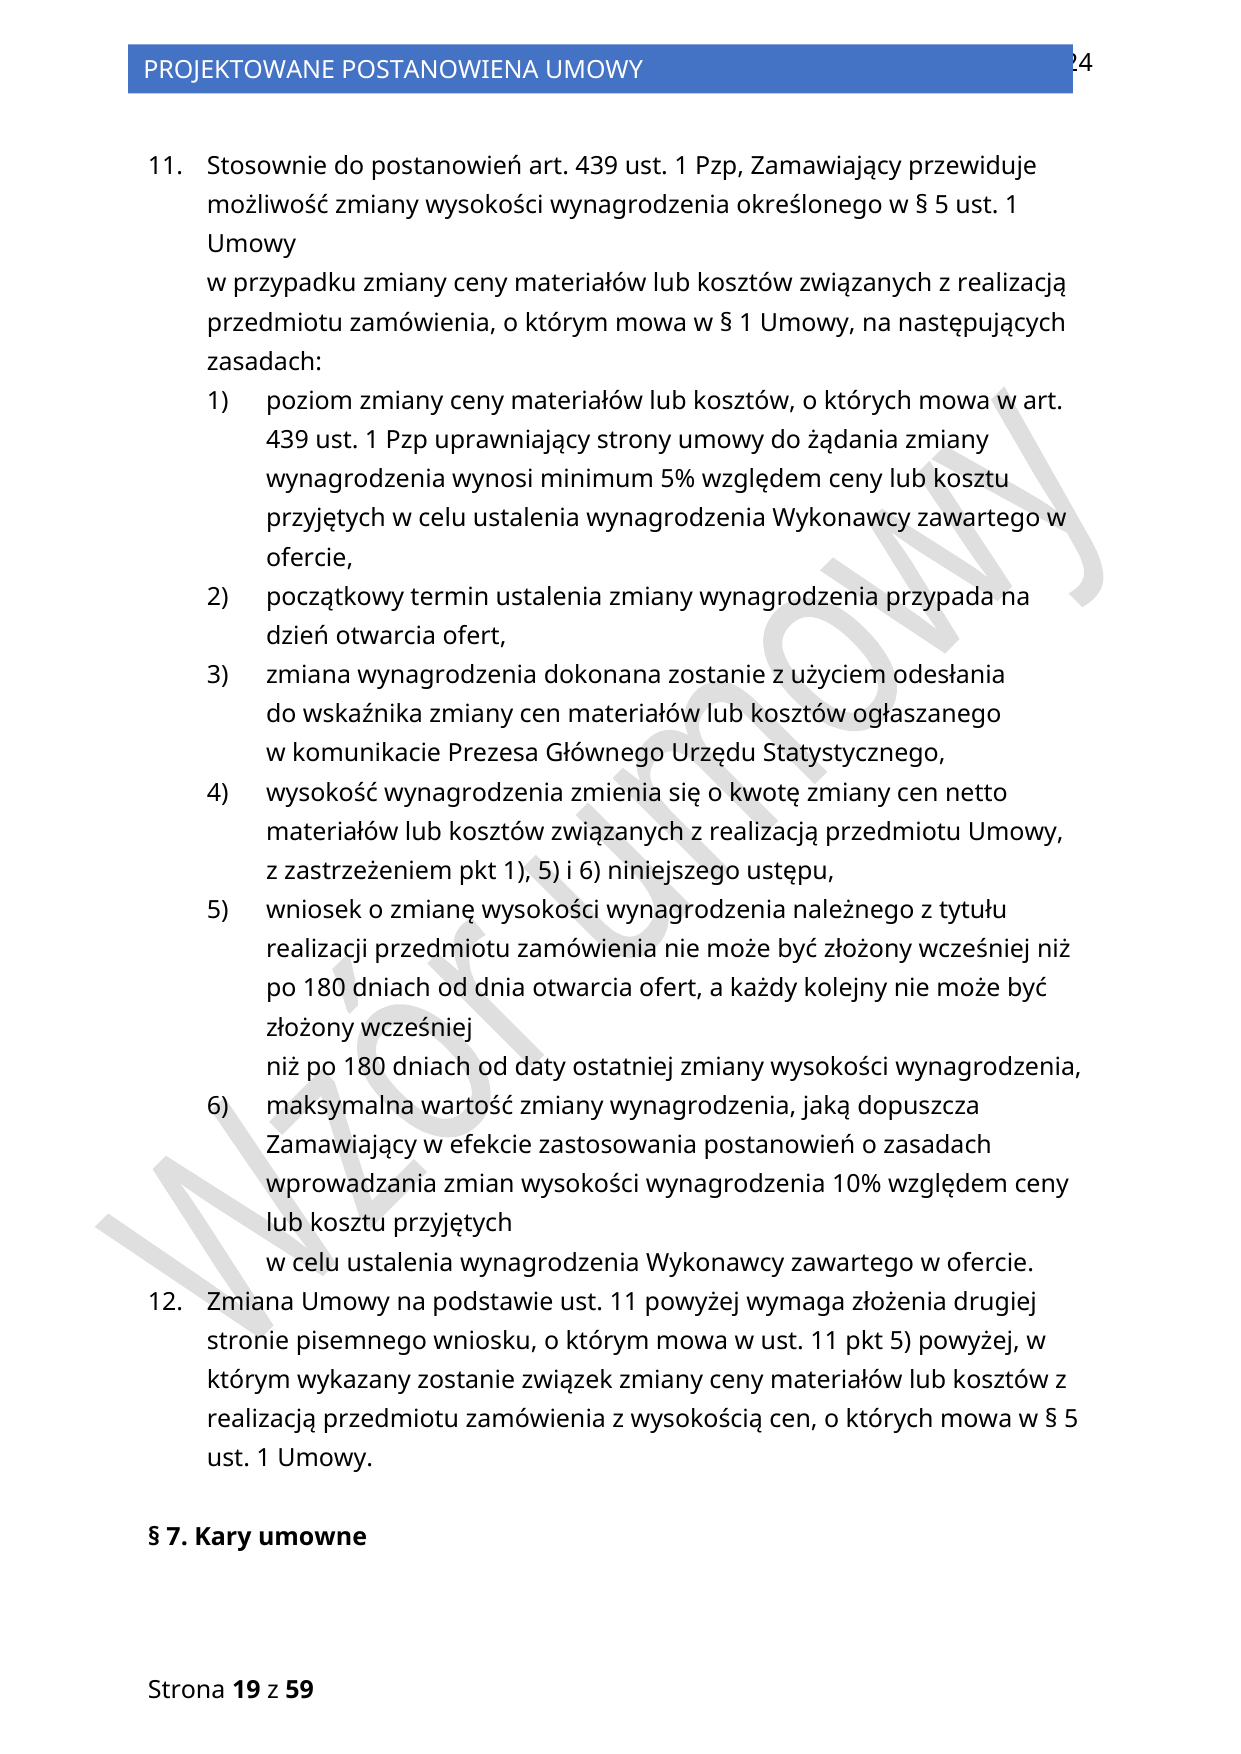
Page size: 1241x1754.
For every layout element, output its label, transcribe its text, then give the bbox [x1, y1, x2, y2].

list zmiana wynagrodzenia dokonana zostanie z użyciem odesłania do wskaźnika zmiany cen materiałów lub kosztów ogłaszanego w komunikacie Prezesa Głównego Urzędu Statystycznego, [207, 657, 1093, 769]
list Zmiana Umowy na podstawie ust. 11 powyżej wymaga złożenia drugiej stronie pisemnego wniosku, o którym mowa w ust. 11 pkt 5) powyżej, w którym wykazany zostanie związek zmiany ceny materiałów lub kosztów z realizacją przedmiotu zamówienia z wysokością cen, o których mowa w § 5 ust. 1 Umowy. [148, 1283, 1093, 1474]
list maksymalna wartość zmiany wynagrodzenia, jaką dopuszcza Zamawiający w efekcie zastosowania postanowień o zasadach wprowadzania zmian wysokości wynagrodzenia 10% względem ceny lub kosztu przyjętych w celu ustalenia wynagrodzenia Wykonawcy zawartego w ofercie. [207, 1088, 1093, 1278]
text § 7. Kary umowne [148, 1518, 1093, 1552]
list początkowy termin ustalenia zmiany wynagrodzenia przypada na dzień otwarcia ofert, [207, 578, 1093, 652]
list wysokość wynagrodzenia zmienia się o kwotę zmiany cen netto materiałów lub kosztów związanych z realizacją przedmiotu Umowy, z zastrzeżeniem pkt 1), 5) i 6) niniejszego ustępu, [207, 774, 1093, 887]
list Stosownie do postanowień art. 439 ust. 1 Pzp, Zamawiający przewiduje możliwość zmiany wysokości wynagrodzenia określonego w § 5 ust. 1 Umowy w przypadku zmiany ceny materiałów lub kosztów związanych z realizacją przedmiotu zamówienia, o którym mowa w § 1 Umowy, na następujących zasadach: [148, 148, 1093, 377]
list wniosek o zmianę wysokości wynagrodzenia należnego z tytułu realizacji przedmiotu zamówienia nie może być złożony wcześniej niż po 180 dniach od dnia otwarcia ofert, a każdy kolejny nie może być złożony wcześniej niż po 180 dniach od daty ostatniej zmiany wysokości wynagrodzenia, [207, 892, 1093, 1082]
list poziom zmiany ceny materiałów lub kosztów, o których mowa w art. 439 ust. 1 Pzp uprawniający strony umowy do żądania zmiany wynagrodzenia wynosi minimum 5% względem ceny lub kosztu przyjętych w celu ustalenia wynagrodzenia Wykonawcy zawartego w ofercie, [207, 383, 1093, 573]
